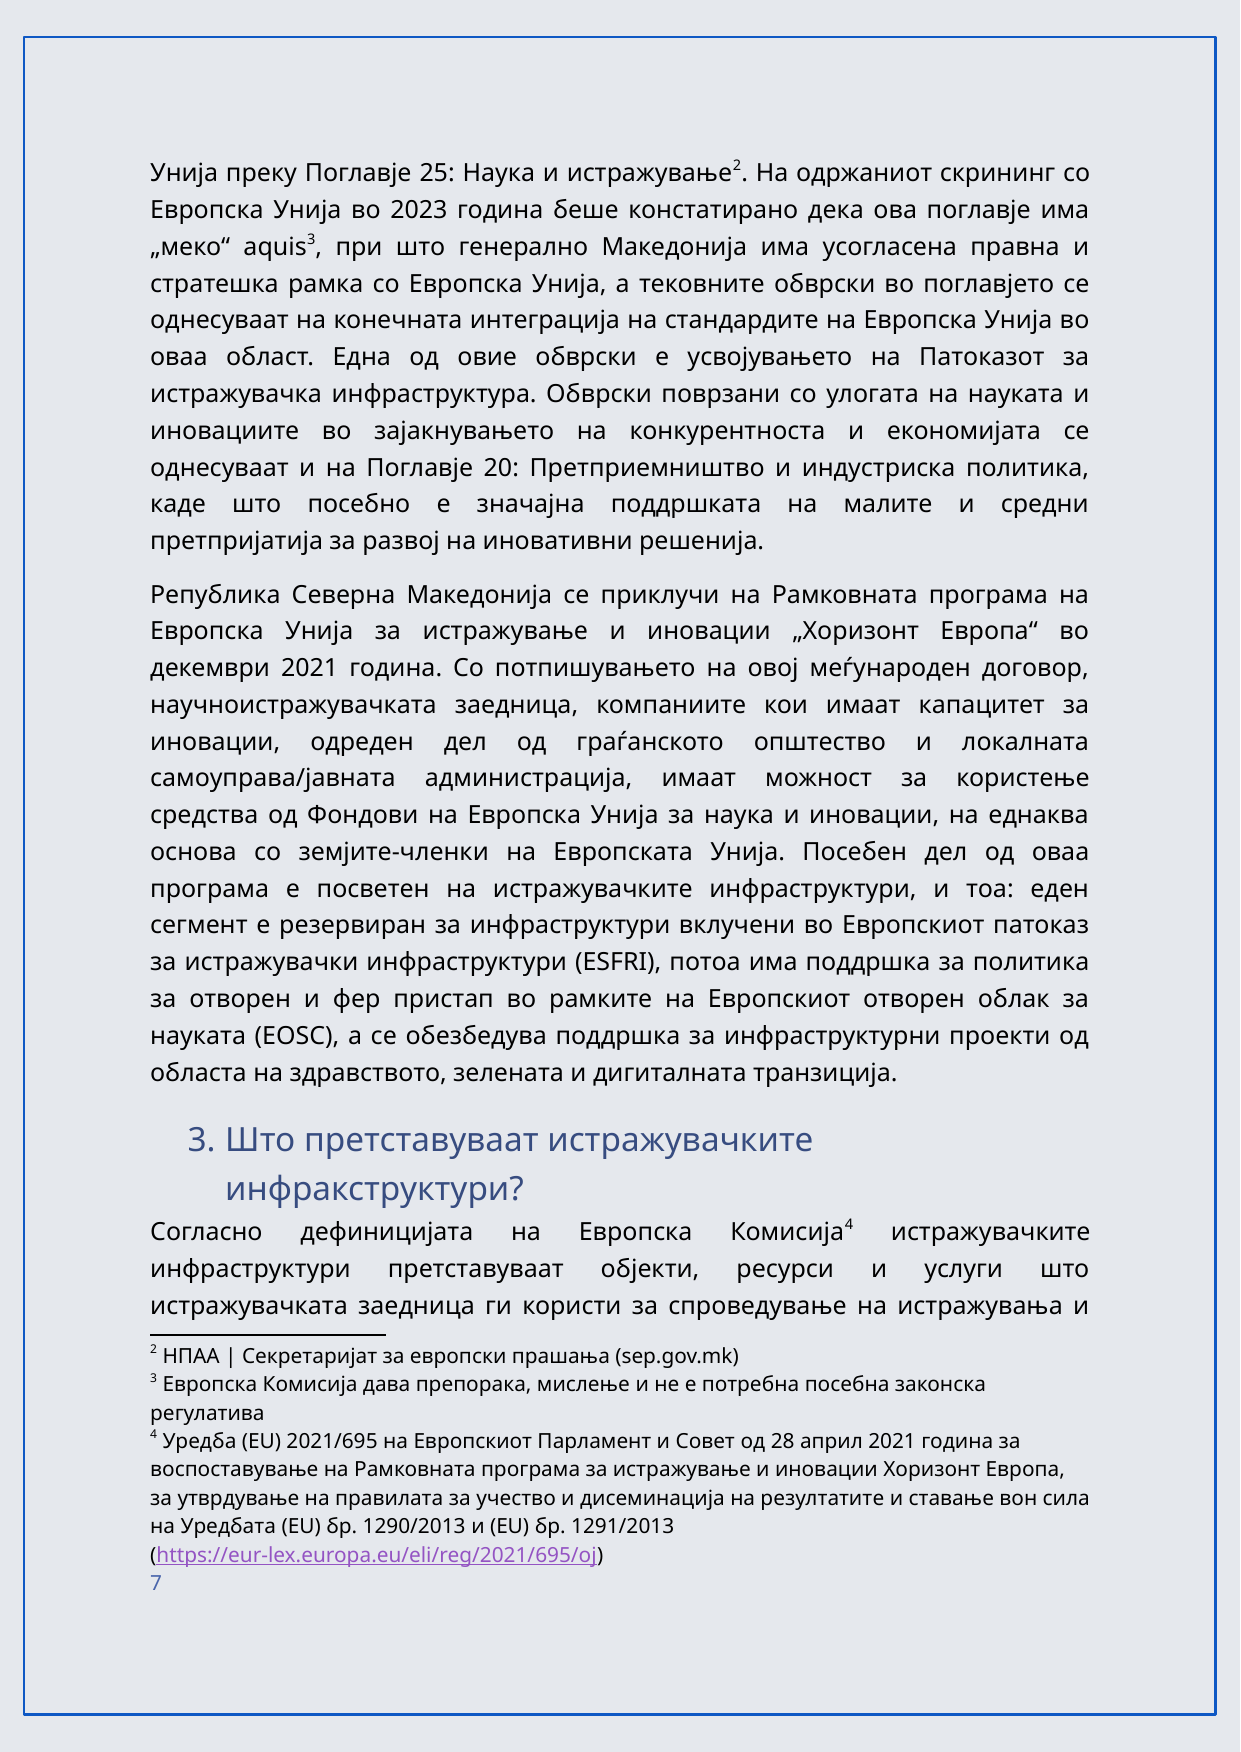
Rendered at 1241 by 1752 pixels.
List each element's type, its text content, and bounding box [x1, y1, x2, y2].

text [150, 1214, 1090, 1322]
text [150, 155, 1090, 557]
subtitle Што претставуваат истражувачките инфракструктури? [187, 1116, 1090, 1210]
text Република Северна Македонија се приклучи на Рамковната програма на Европска Унија за истражување и иновации „Хоризонт Европа“ во декември 2021 година. Со потпишувањето на овој меѓународен договор, научноистражувачката заедница, компаниите кои имаат капацитет за иновации, одреден дел од граѓанското општество и локалната самоуправа/јавната администрација, имаат можност за користење средства од Фондови на Европска Унија за наука и иновации, на еднаква основа со земјите-членки на Европската Унија. Посебен дел од оваа програма е посветен на истражувачките инфраструктури, и тоа: еден сегмент е резервиран за инфраструктури вклучени во Европскиот патоказ за истражувачки инфраструктури (ESFRI), потоа има поддршка за политика за отворен и фер пристап во рамките на Европскиот отворен облак за науката (EOSC), а се обезбедува поддршка за инфраструктурни проекти од областа на здравството, зелената и дигиталната транзиција. [150, 576, 1090, 1088]
